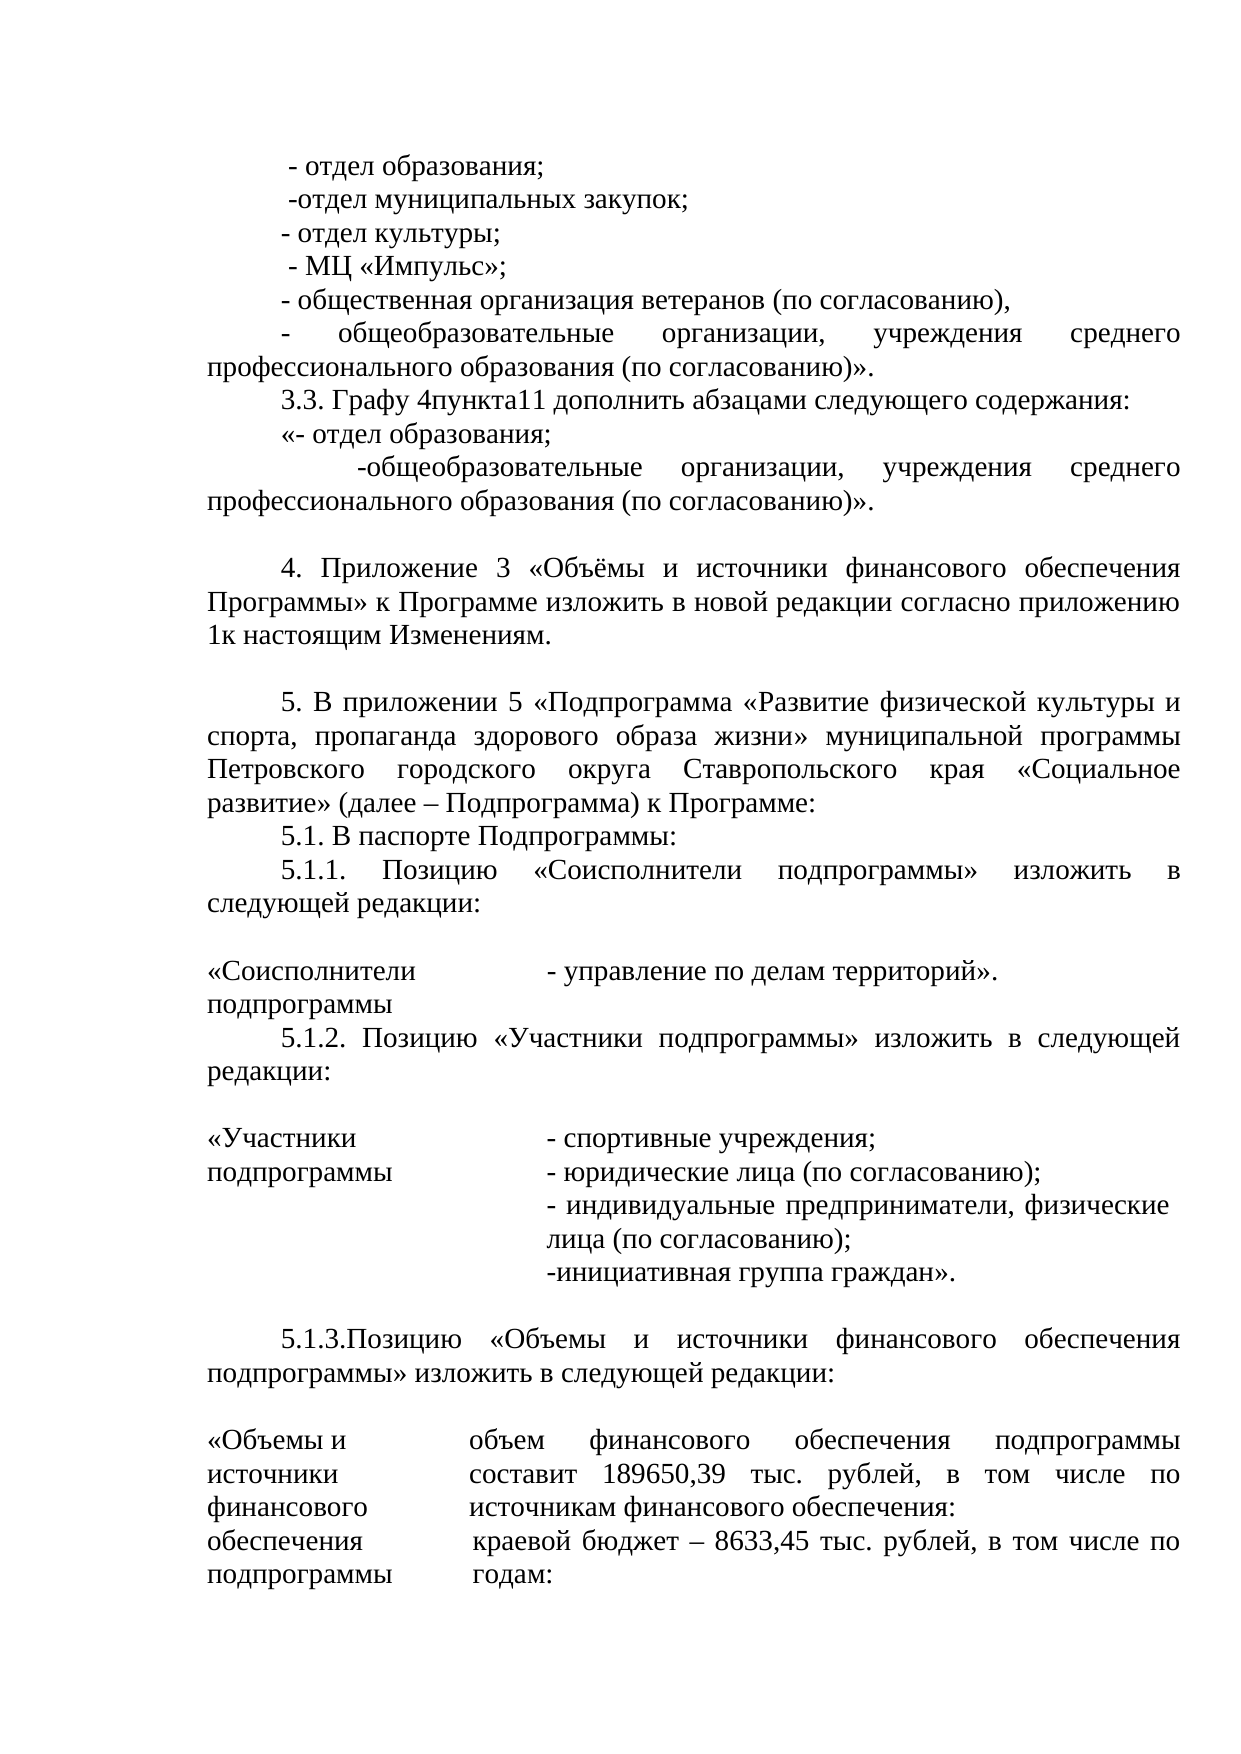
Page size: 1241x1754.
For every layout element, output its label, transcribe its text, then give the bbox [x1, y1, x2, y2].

table_header - спортивные учреждения; - юридические лица (по согласованию); - индивидуальные предприниматели, физические лица (по согласованию); -инициативная группа граждан». [458, 1120, 1181, 1322]
text -общеобразовательные организации, учреждения среднего профессионального образования (по согласованию)». [207, 449, 1181, 517]
text - отдел культуры; [207, 215, 1181, 248]
text 5.1.3.Позицию «Объемы и источники финансового обеспечения подпрограммы» изложить в следующей редакции: [207, 1322, 1181, 1389]
text 4. Приложение 3 «Объёмы и источники финансового обеспечения Программы» к Программе изложить в новой редакции согласно приложению 1к настоящим Изменениям. [207, 550, 1181, 651]
text -отдел муниципальных закупок; [207, 181, 1181, 215]
text - общеобразовательные организации, учреждения среднего профессионального образования (по согласованию)». [207, 315, 1181, 382]
text - общественная организация ветеранов (по согласованию), [207, 282, 1181, 315]
text 3.3. Графу 4пункта11 дополнить абзацами следующего содержания: [207, 382, 1181, 416]
text - МЦ «Импульс»; [207, 248, 1181, 282]
table_header «Участники подпрограммы [196, 1120, 458, 1322]
text - отдел образования; [207, 148, 1181, 181]
table_header - управление по делам территорий». [458, 953, 1181, 1020]
text 5.1. В паспорте Подпрограммы: [207, 818, 1181, 852]
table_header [458, 1422, 1192, 1623]
text «- отдел образования; [207, 416, 1181, 449]
table_header «Соисполнители подпрограммы [196, 953, 458, 1020]
text 5. В приложении 5 «Подпрограмма «Развитие физической культуры и спорта, пропаганда здорового образа жизни» муниципальной программы Петровского городского округа Ставропольского края «Социальное развитие» (далее – Подпрограмма) к Программе: [207, 684, 1181, 818]
text 5.1.1. Позицию «Соисполнители подпрограммы» изложить в следующей редакции: [207, 852, 1181, 919]
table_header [196, 1422, 458, 1623]
text 5.1.2. Позицию «Участники подпрограммы» изложить в следующей редакции: [207, 1020, 1181, 1087]
